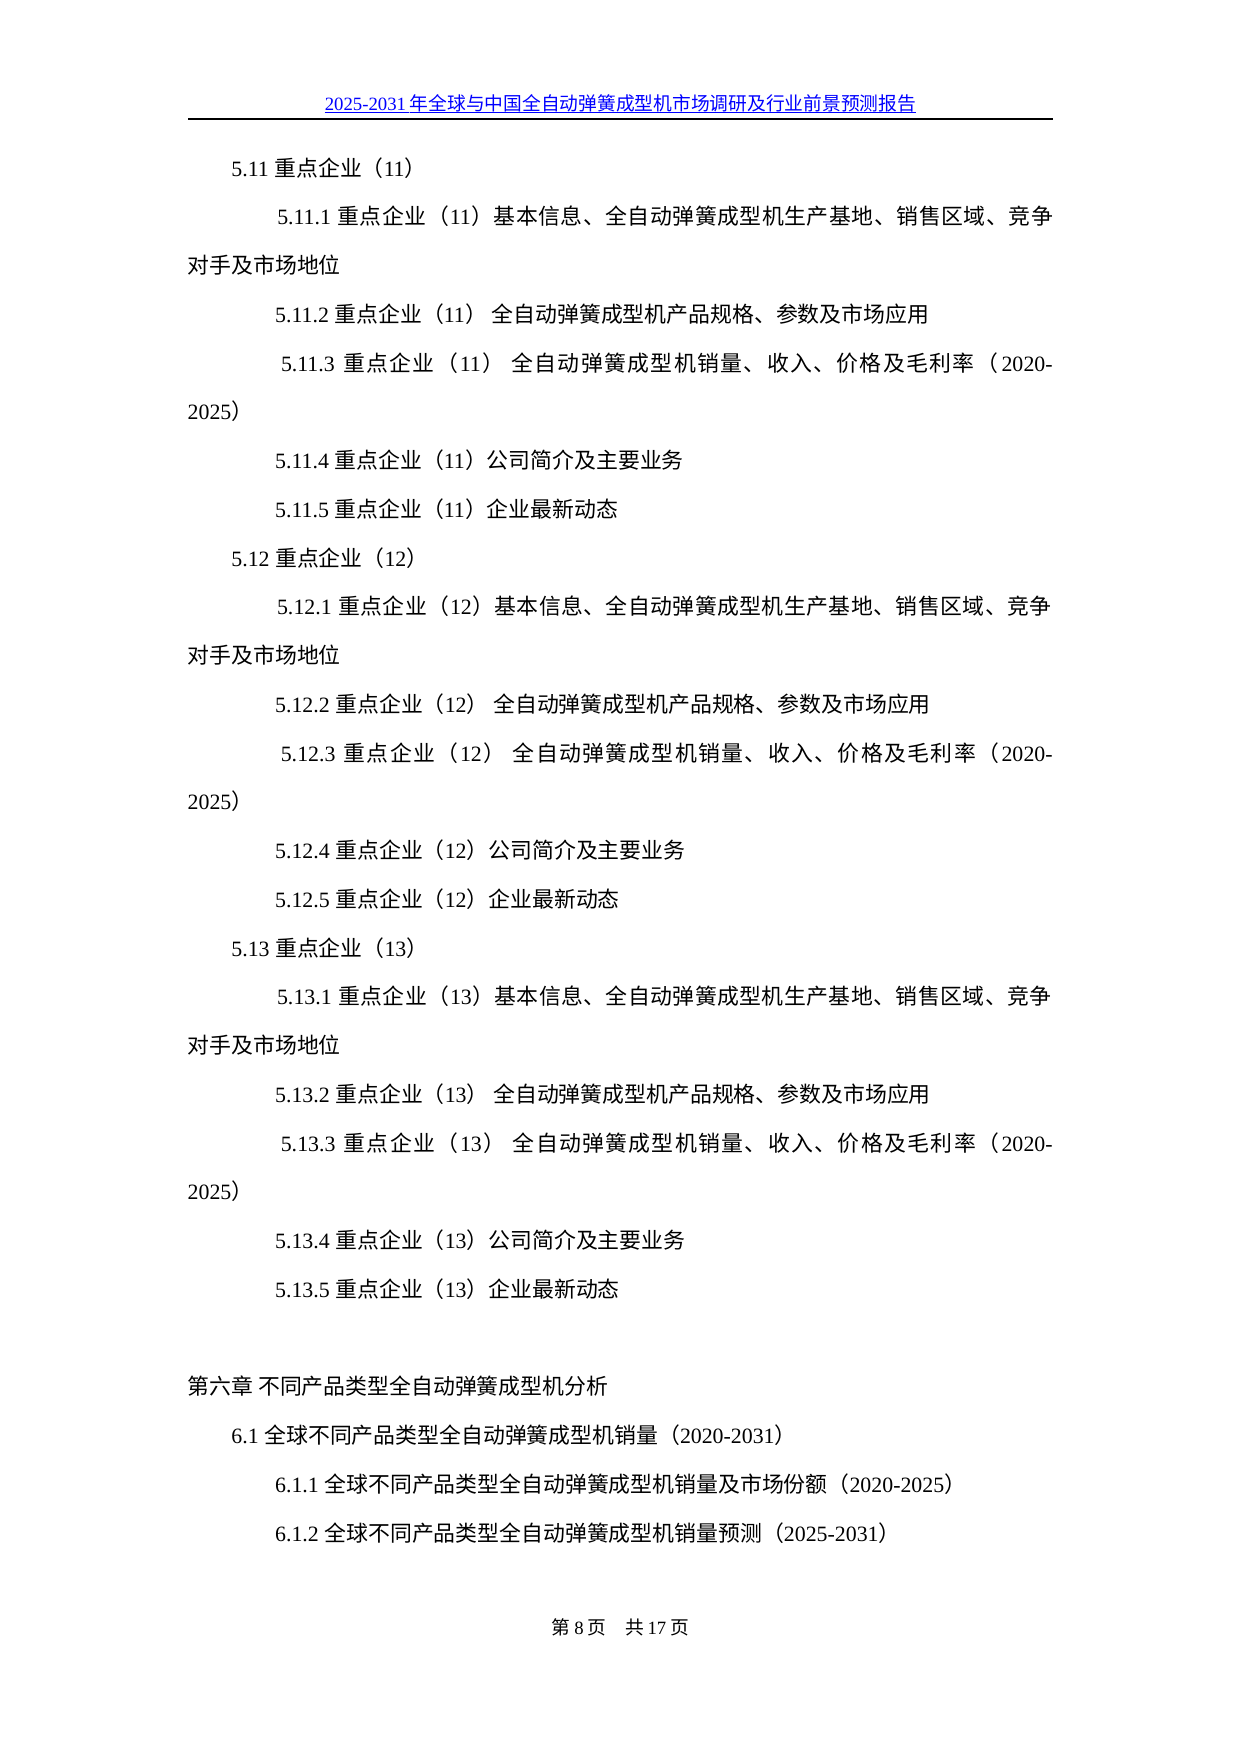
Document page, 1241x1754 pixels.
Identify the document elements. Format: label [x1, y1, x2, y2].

text [187, 150, 1053, 1548]
